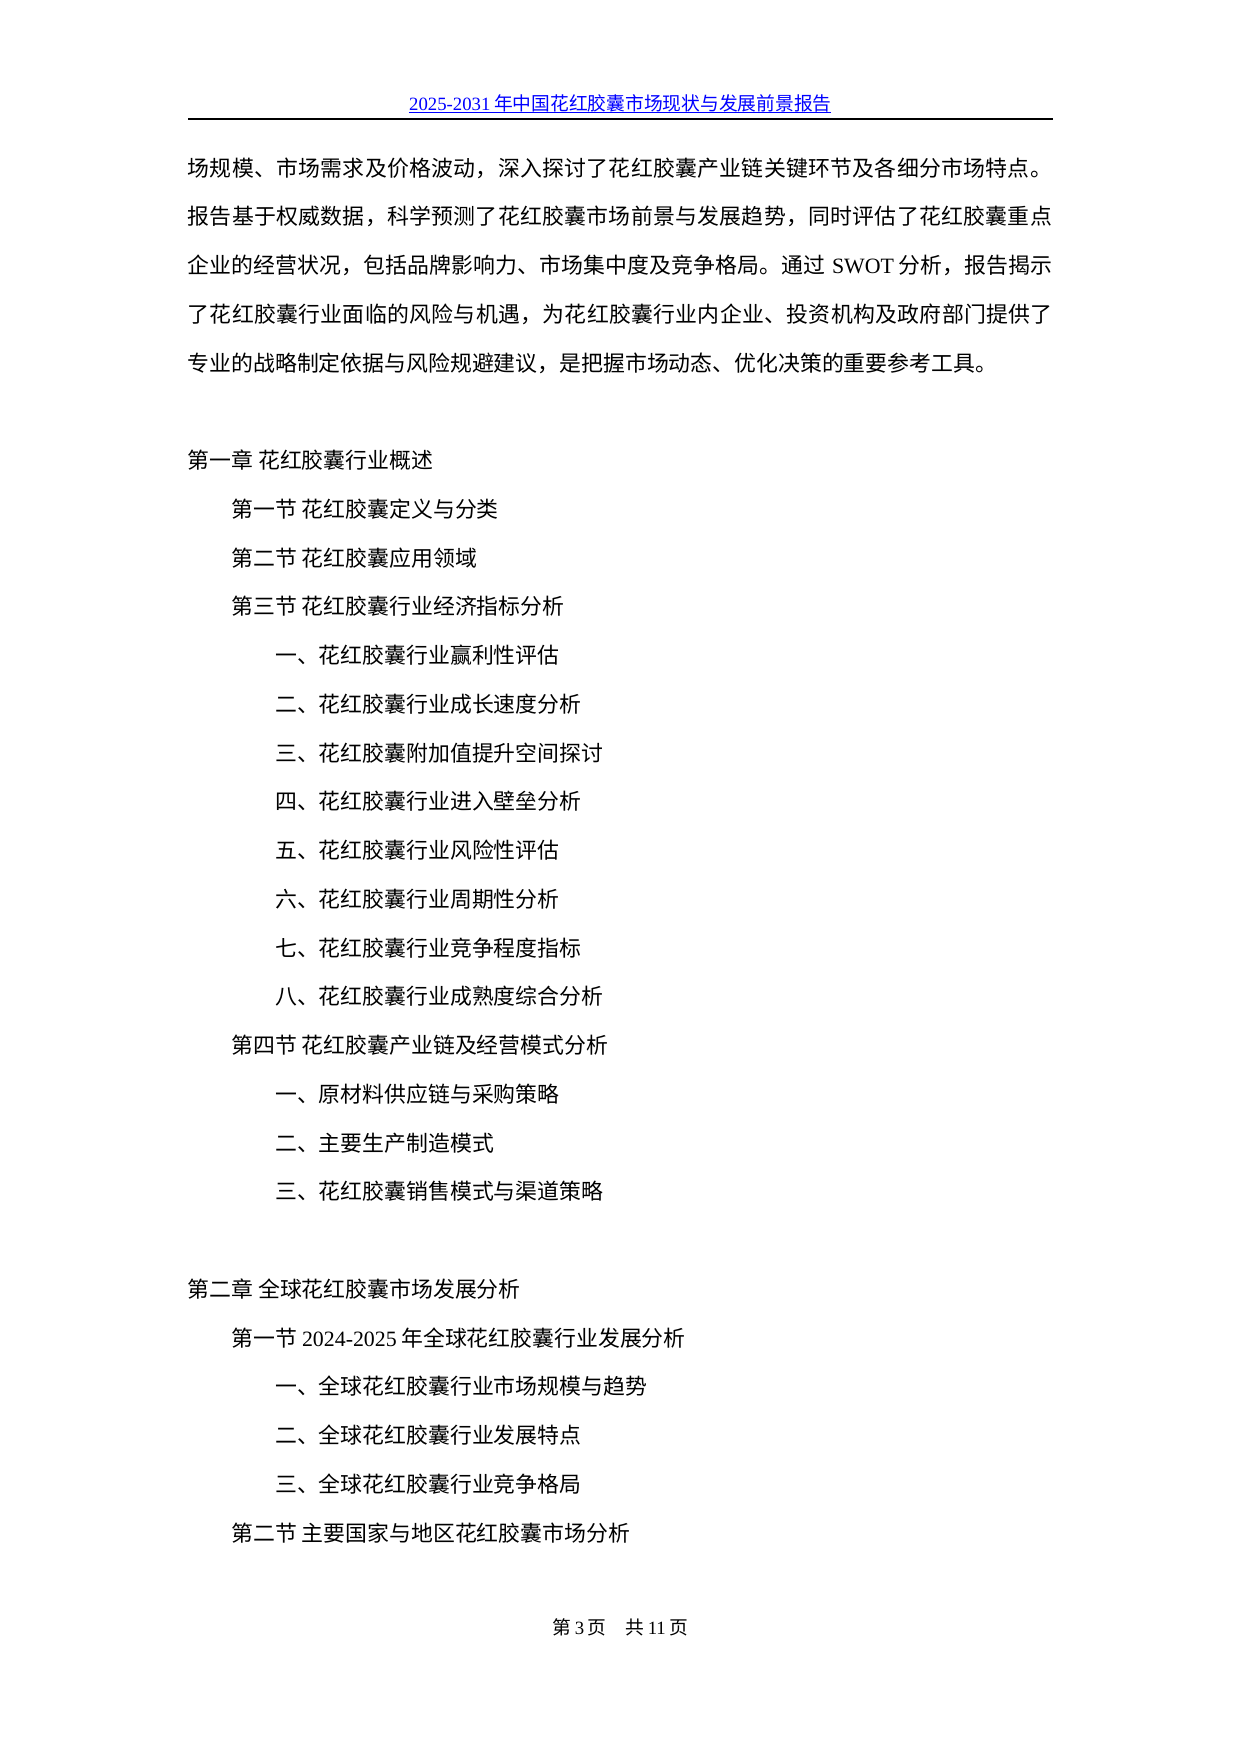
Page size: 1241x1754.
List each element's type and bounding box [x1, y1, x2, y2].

text [187, 150, 1053, 1548]
